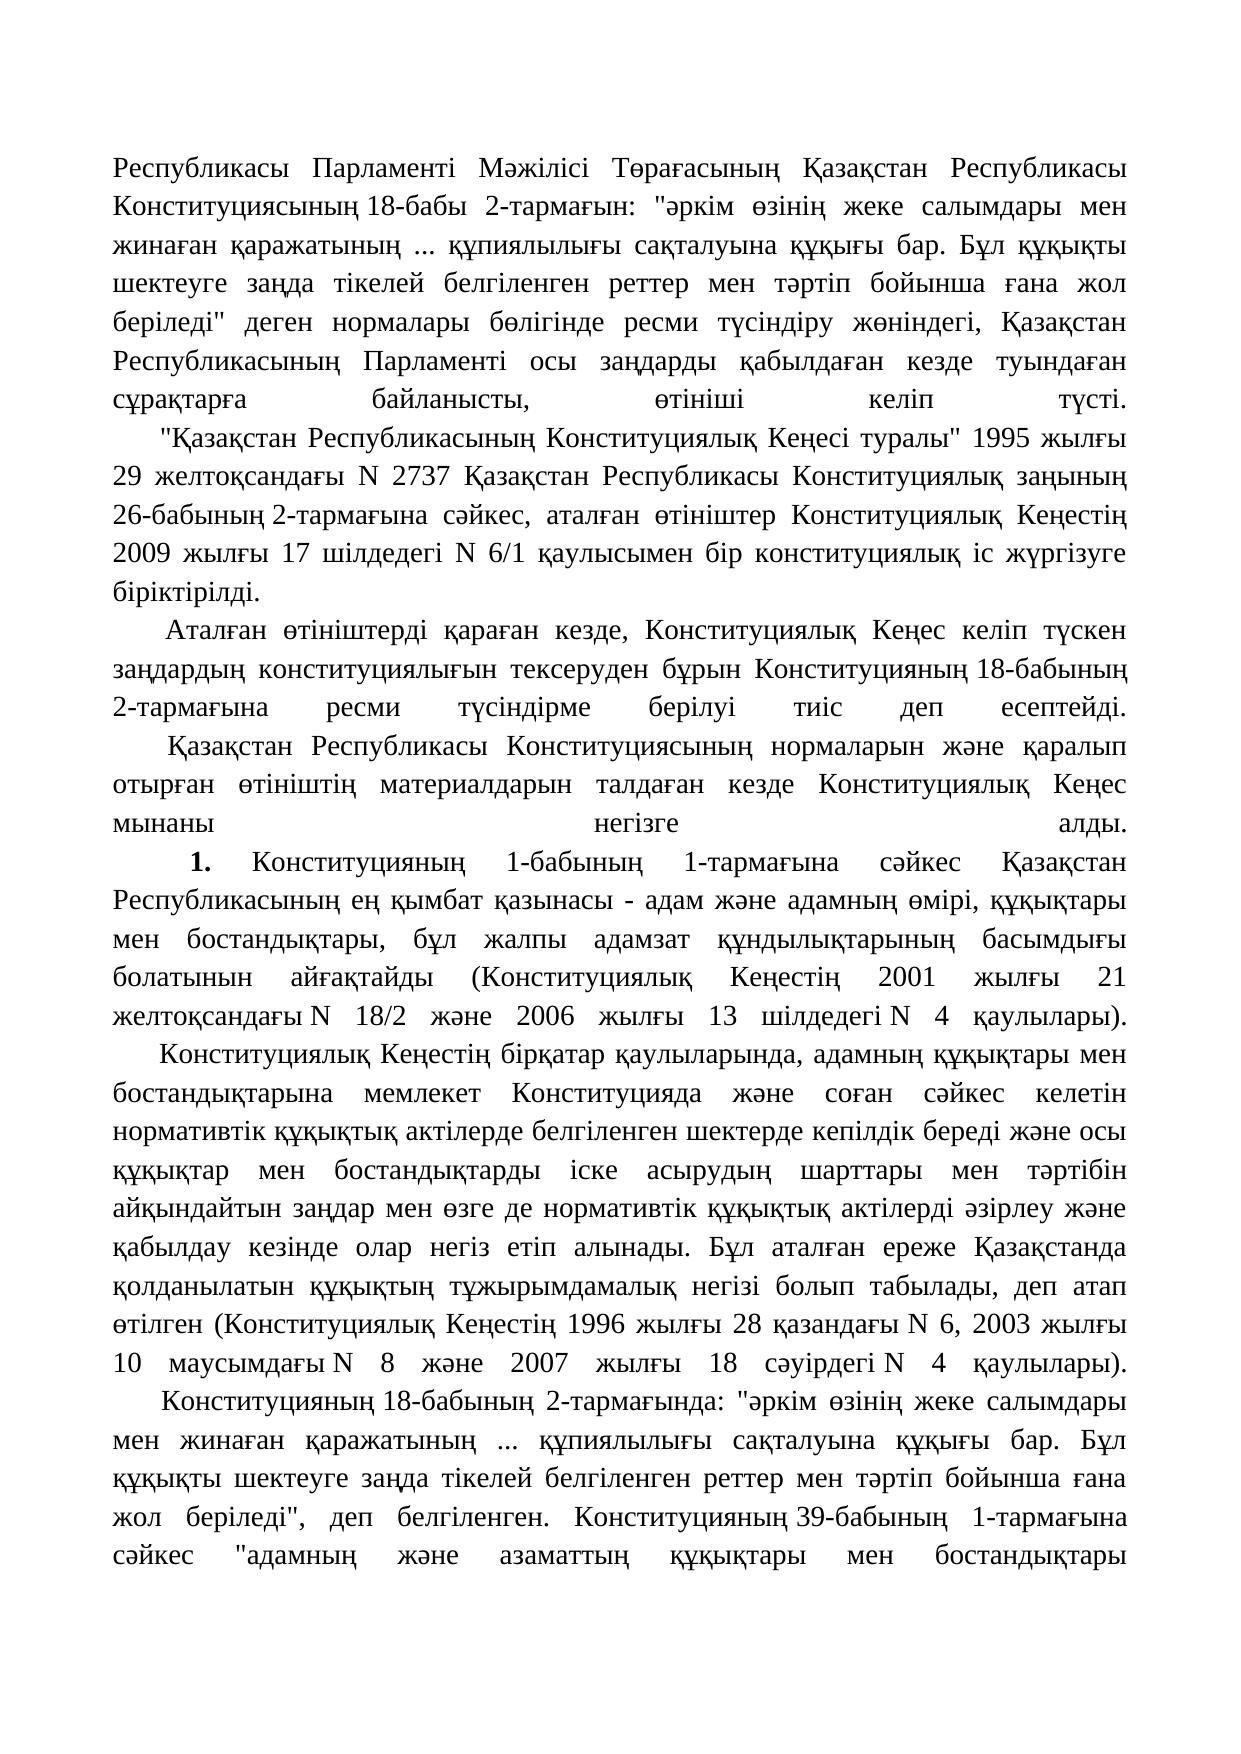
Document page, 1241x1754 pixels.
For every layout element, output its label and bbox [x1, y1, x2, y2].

text [112, 150, 1128, 1571]
